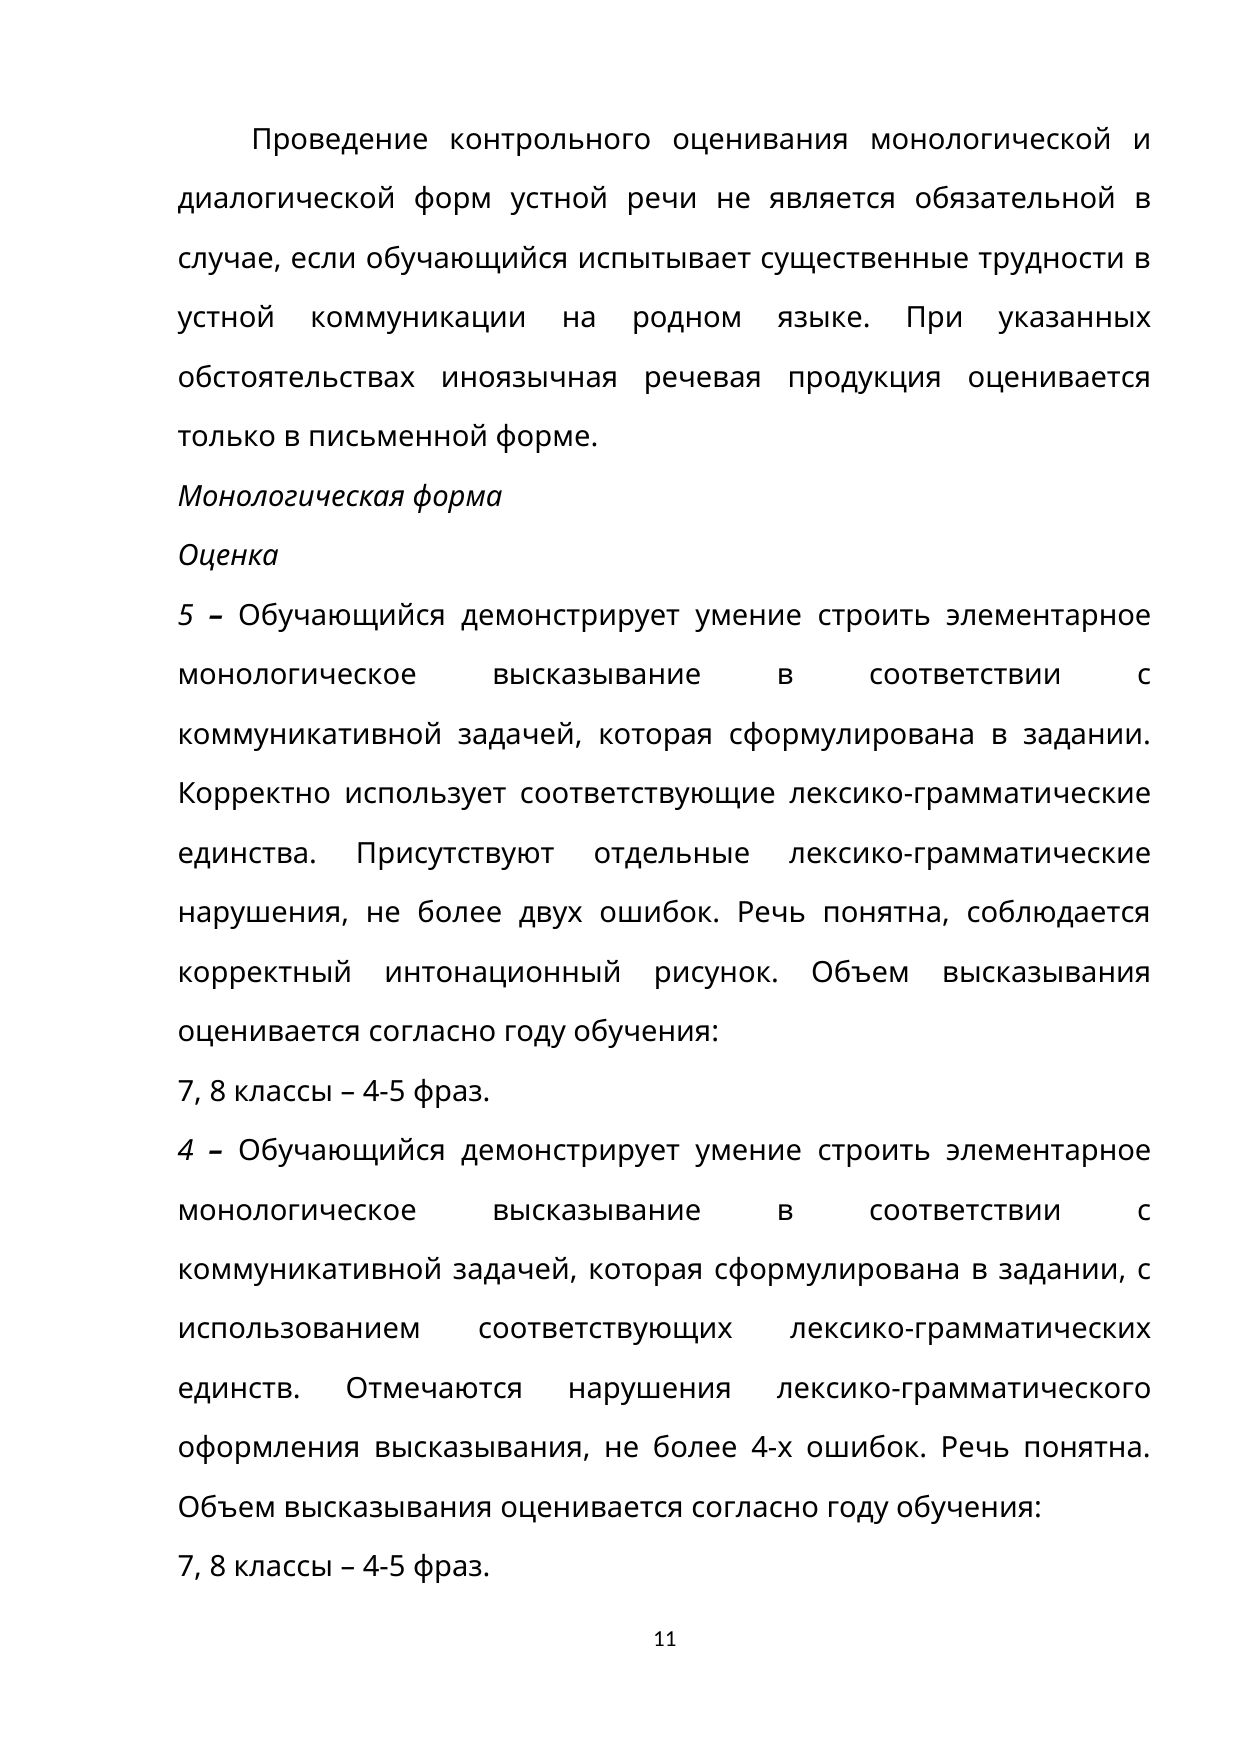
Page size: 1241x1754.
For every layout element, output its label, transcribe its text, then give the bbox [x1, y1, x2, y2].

text 5 – Обучающийся демонстрирует умение строить элементарное монологическое высказывание в соответствии с коммуникативной задачей, которая сформулирована в задании. Корректно использует соответствующие лексико-грамматические единства. Присутствуют отдельные лексико-грамматические нарушения, не более двух ошибок. Речь понятна, соблюдается корректный интонационный рисунок. Объем высказывания оценивается согласно году обучения: [177, 594, 1152, 1050]
text Монологическая форма [177, 475, 1152, 515]
text 7, 8 классы – 4-5 фраз. [177, 1070, 1152, 1109]
text 4 – Обучающийся демонстрирует умение строить элементарное монологическое высказывание в соответствии с коммуникативной задачей, которая сформулирована в задании, с использованием соответствующих лексико-грамматических единств. Отмечаются нарушения лексико-грамматического оформления высказывания, не более 4-х ошибок. Речь понятна. Объем высказывания оценивается согласно году обучения: [177, 1129, 1152, 1526]
text 7, 8 классы – 4-5 фраз. [177, 1546, 1152, 1585]
text Оценка [177, 534, 1152, 574]
text Проведение контрольного оценивания монологической и диалогической форм устной речи не является обязательной в случае, если обучающийся испытывает существенные трудности в устной коммуникации на родном языке. При указанных обстоятельствах иноязычная речевая продукция оценивается только в письменной форме. [177, 118, 1152, 455]
